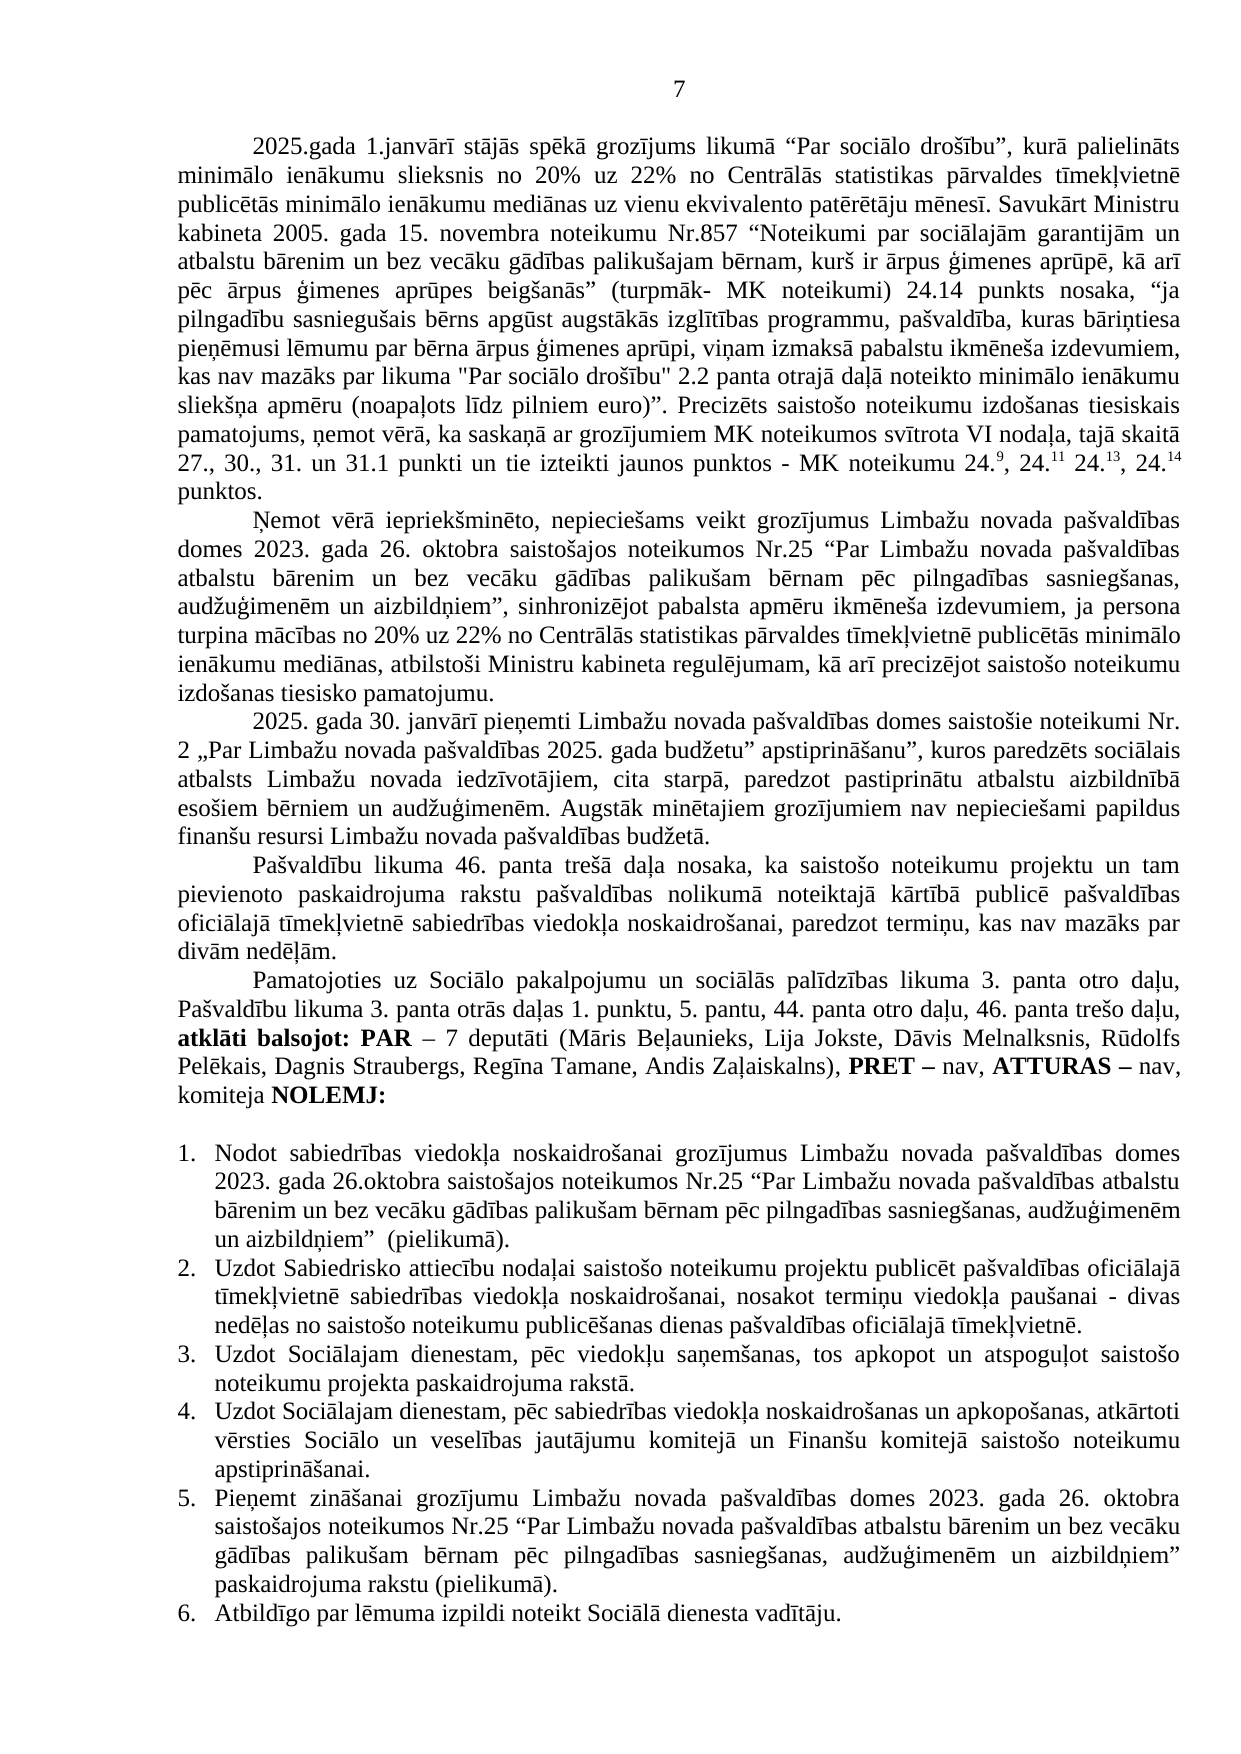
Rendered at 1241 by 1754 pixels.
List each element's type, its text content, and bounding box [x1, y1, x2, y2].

list Uzdot Sociālajam dienestam, pēc sabiedrības viedokļa noskaidrošanas un apkopošanas, atkārtoti vērsties Sociālo un veselības jautājumu komitejā un Finanšu komitejā saistošo noteikumu apstiprināšanai. [177, 1396, 1181, 1483]
list Pieņemt zināšanai grozījumu Limbažu novada pašvaldības domes 2023. gada 26. oktobra saistošajos noteikumos Nr.25 “Par Limbažu novada pašvaldības atbalstu bārenim un bez vecāku gādības palikušam bērnam pēc pilngadības sasniegšanas, audžuģimenēm un aizbildņiem” paskaidrojuma rakstu (pielikumā). [177, 1483, 1181, 1598]
text 2025.gada 1.janvārī stājās spēkā grozījums likumā “Par sociālo drošību”, kurā palielināts minimālo ienākumu slieksnis no 20% uz 22% no Centrālās statistikas pārvaldes tīmekļvietnē publicētās minimālo ienākumu mediānas uz vienu ekvivalento patērētāju mēnesī. Savukārt Ministru kabineta 2005. gada 15. novembra noteikumu Nr.857 “Noteikumi par sociālajām garantijām un atbalstu bārenim un bez vecāku gādības palikušajam bērnam, kurš ir ārpus ģimenes aprūpē, kā arī pēc ārpus ģimenes aprūpes beigšanās” (turpmāk- MK noteikumi) 24.14 punkts nosaka, “ja pilngadību sasniegušais bērns apgūst augstākās izglītības programmu, pašvaldība, kuras bāriņtiesa pieņēmusi lēmumu par bērna ārpus ģimenes aprūpi, viņam izmaksā pabalstu ikmēneša izdevumiem, kas nav mazāks par likuma "Par sociālo drošību" 2.2 panta otrajā daļā noteikto minimālo ienākumu sliekšņa apmēru (noapaļots līdz pilniem euro)”. Precizēts saistošo noteikumu izdošanas tiesiskais pamatojums, ņemot vērā, ka saskaņā ar grozījumiem MK noteikumos svītrota VI nodaļa, tajā skaitā 27., 30., 31. un 31.1 punkti un tie izteikti jaunos punktos - MK noteikumu 24.9, 24.11 24.13, 24.14 punktos. [177, 131, 1181, 505]
text Pašvaldību likuma 46. panta trešā daļa nosaka, ka saistošo noteikumu projektu un tam pievienoto paskaidrojuma rakstu pašvaldības nolikumā noteiktajā kārtībā publicē pašvaldības oficiālajā tīmekļvietnē sabiedrības viedokļa noskaidrošanai, paredzot termiņu, kas nav mazāks par divām nedēļām. [177, 850, 1181, 965]
list Nodot sabiedrības viedokļa noskaidrošanai grozījumus Limbažu novada pašvaldības domes 2023. gada 26.oktobra saistošajos noteikumos Nr.25 “Par Limbažu novada pašvaldības atbalstu bārenim un bez vecāku gādības palikušam bērnam pēc pilngadības sasniegšanas, audžuģimenēm un aizbildņiem” (pielikumā). [177, 1138, 1181, 1253]
list Uzdot Sociālajam dienestam, pēc viedokļu saņemšanas, tos apkopot un atspoguļot saistošo noteikumu projekta paskaidrojuma rakstā. [177, 1339, 1181, 1396]
list Uzdot Sabiedrisko attiecību nodaļai saistošo noteikumu projektu publicēt pašvaldības oficiālajā tīmekļvietnē sabiedrības viedokļa noskaidrošanai, nosakot termiņu viedokļa paušanai - divas nedēļas no saistošo noteikumu publicēšanas dienas pašvaldības oficiālajā tīmekļvietnē. [177, 1253, 1181, 1339]
text 2025. gada 30. janvārī pieņemti Limbažu novada pašvaldības domes saistošie noteikumi Nr. 2 „Par Limbažu novada pašvaldības 2025. gada budžetu” apstiprināšanu”, kuros paredzēts sociālais atbalsts Limbažu novada iedzīvotājiem, cita starpā, paredzot pastiprinātu atbalstu aizbildnībā esošiem bērniem un audžuģimenēm. Augstāk minētajiem grozījumiem nav nepieciešami papildus finanšu resursi Limbažu novada pašvaldības budžetā. [177, 706, 1181, 850]
text Pamatojoties uz Sociālo pakalpojumu un sociālās palīdzības likuma 3. panta otro daļu, Pašvaldību likuma 3. panta otrās daļas 1. punktu, 5. pantu, 44. panta otro daļu, 46. panta trešo daļu, atklāti balsojot: PAR – 7 deputāti (Māris Beļaunieks, Lija Jokste, Dāvis Melnalksnis, Rūdolfs Pelēkais, Dagnis Straubergs, Regīna Tamane, Andis Zaļaiskalns), PRET – nav, ATTURAS – nav, komiteja NOLEMJ: [177, 965, 1181, 1109]
list Atbildīgo par lēmuma izpildi noteikt Sociālā dienesta vadītāju. [177, 1598, 1181, 1626]
text Ņemot vērā iepriekšminēto, nepieciešams veikt grozījumus Limbažu novada pašvaldības domes 2023. gada 26. oktobra saistošajos noteikumos Nr.25 “Par Limbažu novada pašvaldības atbalstu bārenim un bez vecāku gādības palikušam bērnam pēc pilngadības sasniegšanas, audžuģimenēm un aizbildņiem”, sinhronizējot pabalsta apmēru ikmēneša izdevumiem, ja persona turpina mācības no 20% uz 22% no Centrālās statistikas pārvaldes tīmekļvietnē publicētās minimālo ienākumu mediānas, atbilstoši Ministru kabineta regulējumam, kā arī precizējot saistošo noteikumu izdošanas tiesisko pamatojumu. [177, 505, 1181, 706]
